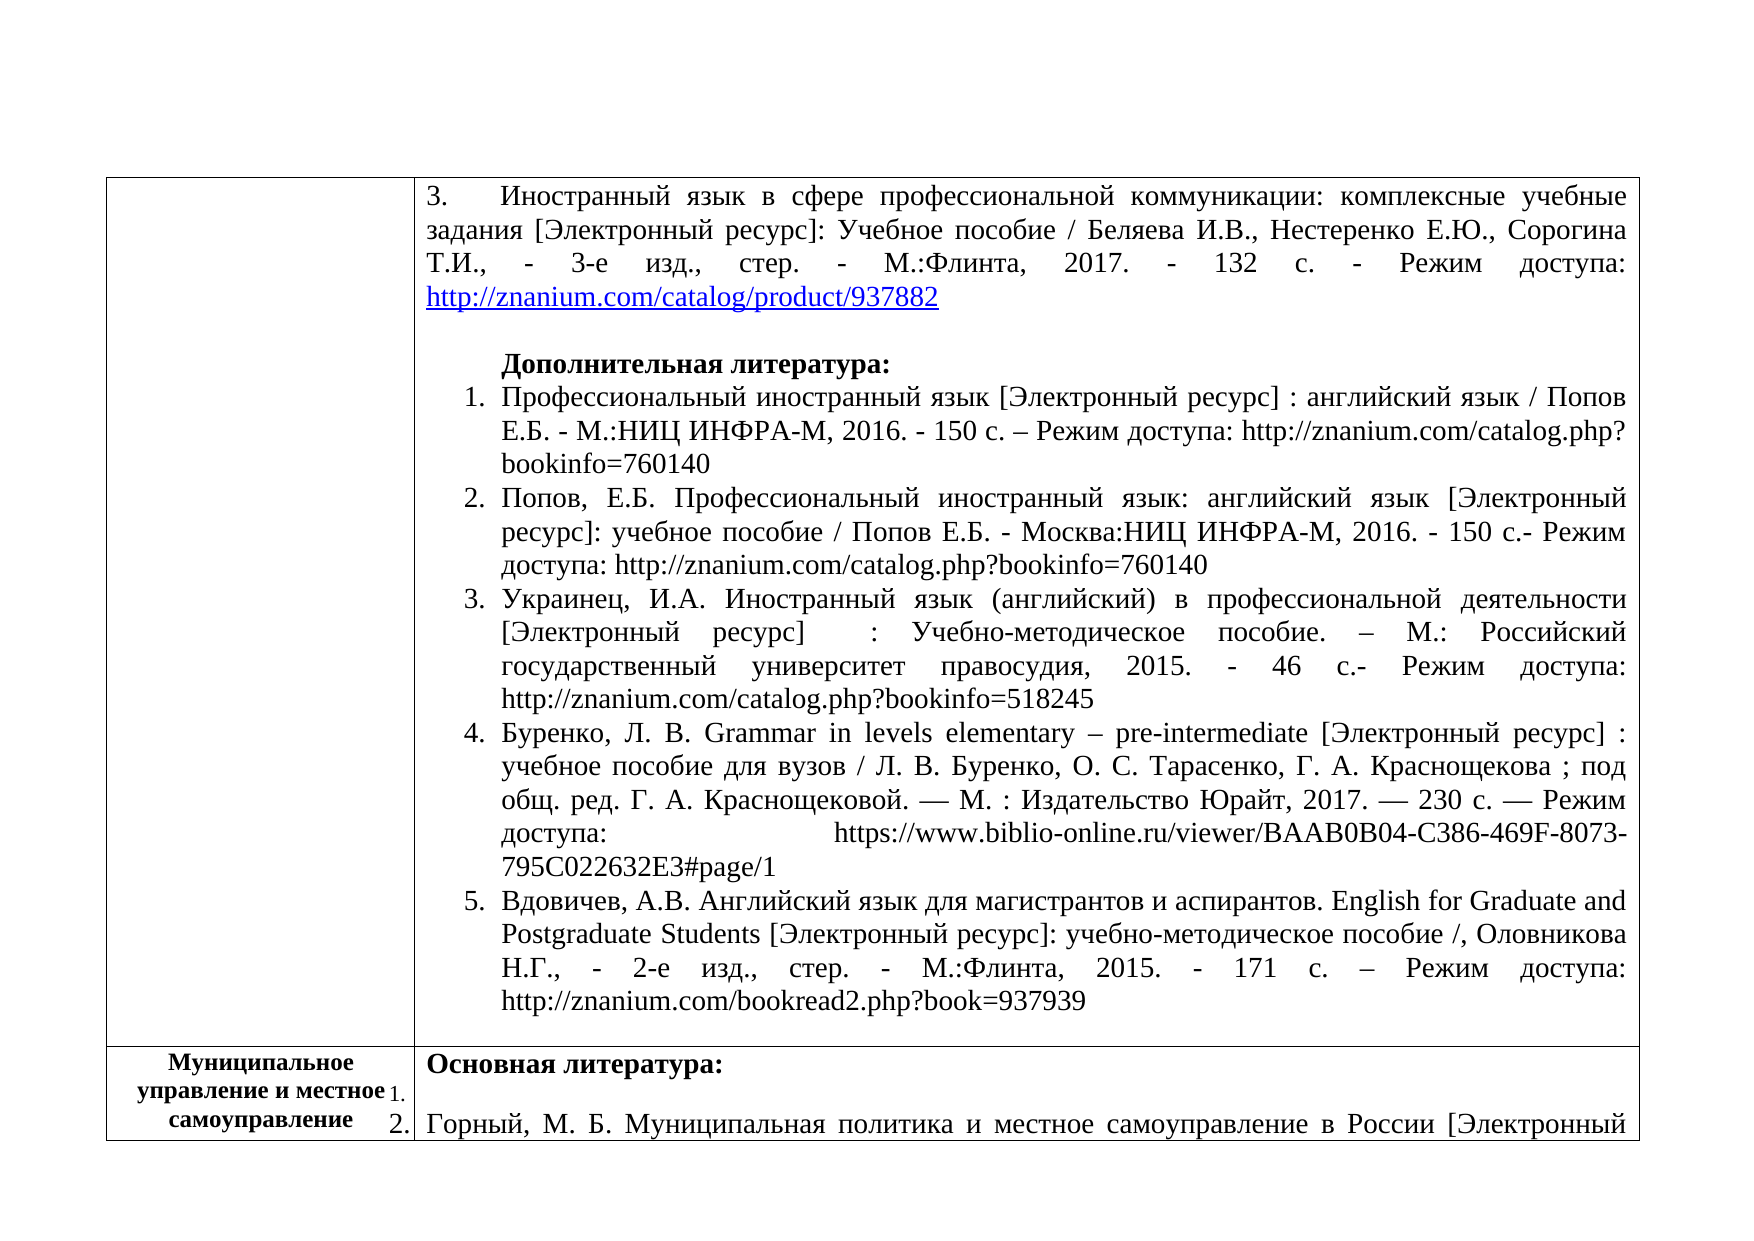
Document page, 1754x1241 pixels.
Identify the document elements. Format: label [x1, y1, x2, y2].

table_cell [107, 178, 414, 1046]
table_cell [415, 1047, 1639, 1140]
table_cell [415, 178, 1639, 1046]
table_cell [107, 1047, 414, 1140]
